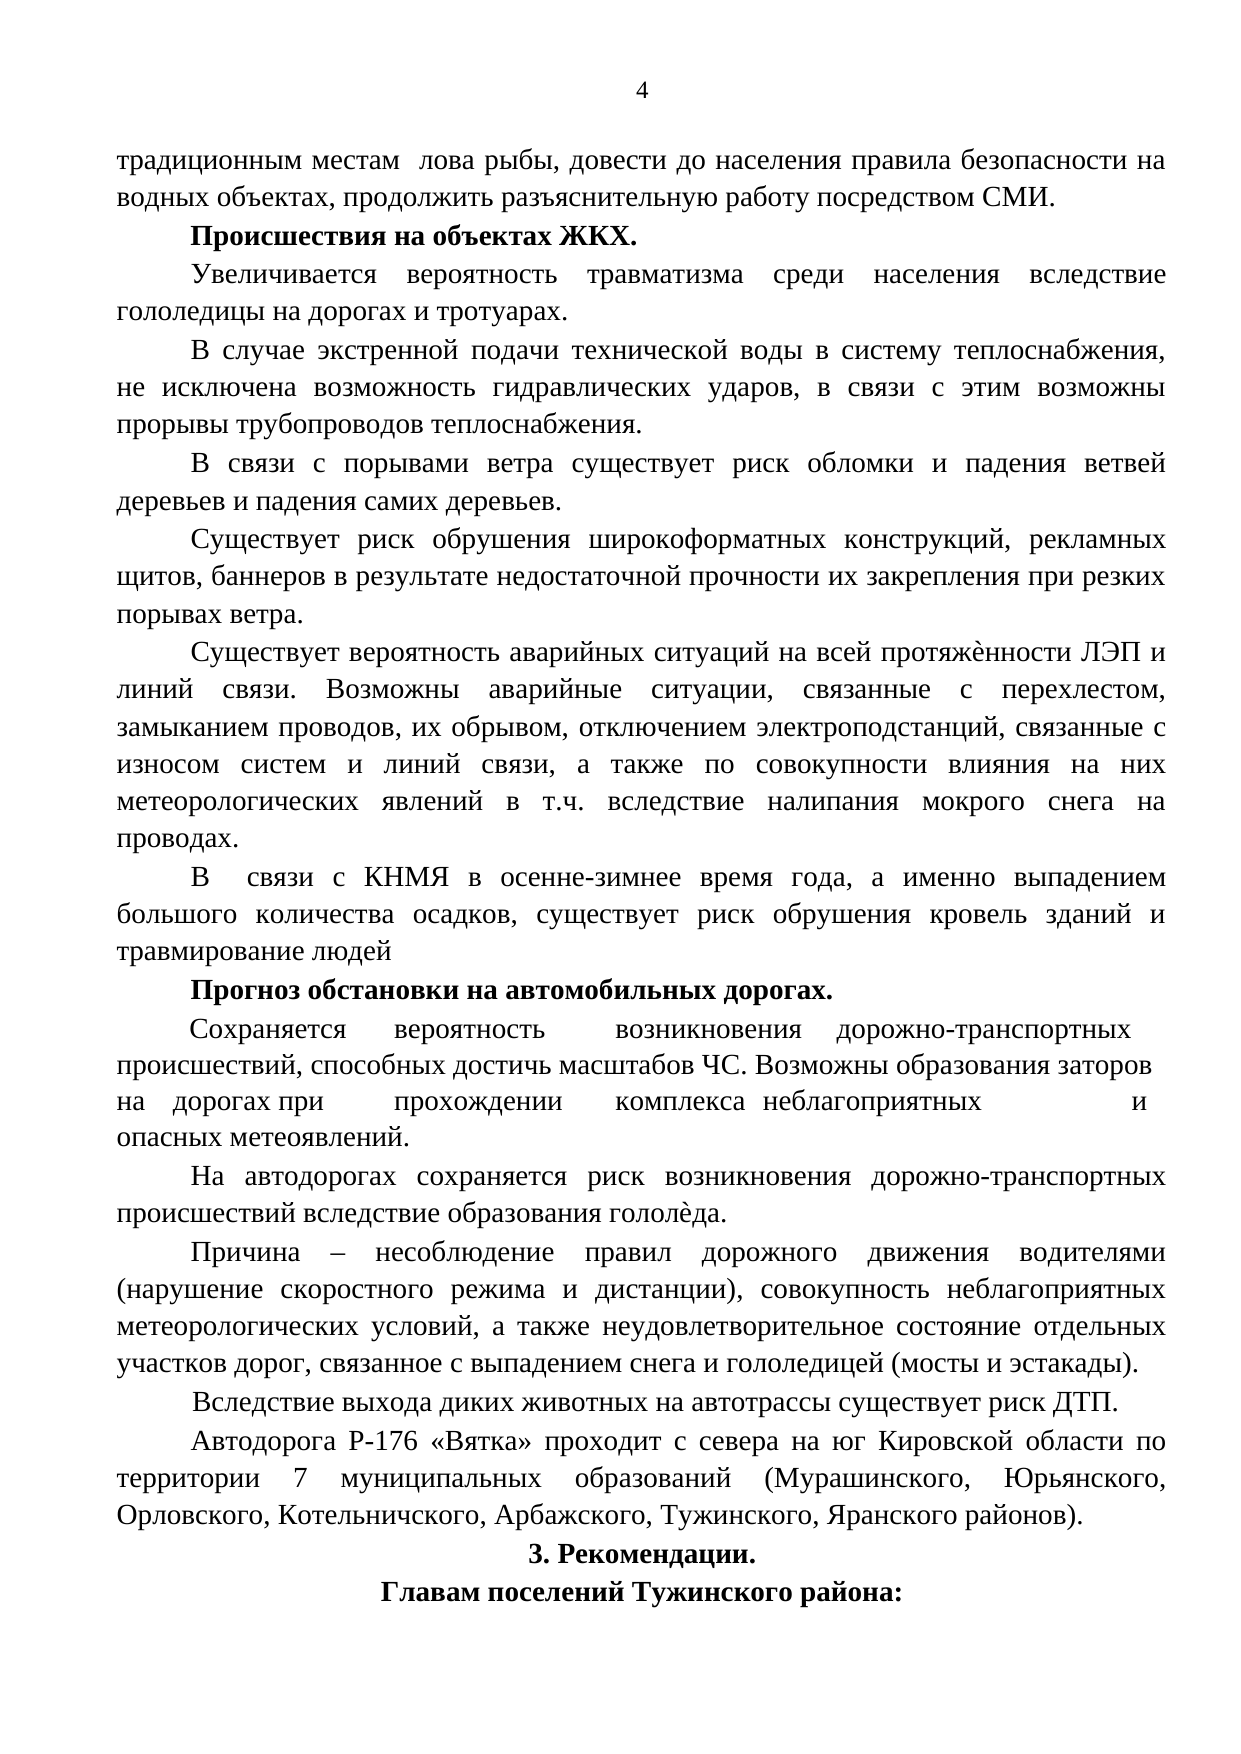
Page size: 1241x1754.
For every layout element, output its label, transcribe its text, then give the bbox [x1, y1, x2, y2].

text В связи с КНМЯ в осенне-зимнее время года, а именно выпадением большого количества осадков, существует риск обрушения кровель зданий и травмирование людей [116, 859, 1167, 967]
text Главам поселений Тужинского района: [99, 1574, 1185, 1608]
text Сохраняется вероятность возникновения дорожно-транспортных происшествий, способных достичь масштабов ЧС. Возможны образования заторов на дорогах при прохождении комплекса неблагоприятных и опасных метеоявлений. [116, 1011, 1186, 1153]
text На автодорогах сохраняется риск возникновения дорожно-транспортных происшествий вследствие образования гололѐда. [116, 1158, 1167, 1229]
text Причина – несоблюдение правил дорожного движения водителями (нарушение скоростного режима и дистанции), совокупность неблагоприятных метеорологических условий, а также неудовлетворительное состояние отдельных участков дорог, связанное с выпадением снега и гололедицей (мосты и эстакады). [116, 1234, 1167, 1379]
text Существует риск обрушения широкоформатных конструкций, рекламных щитов, баннеров в результате недостаточной прочности их закрепления при резких порывах ветра. [116, 521, 1167, 629]
text Увеличивается вероятность травматизма среди населения вследствие гололедицы на дорогах и тротуарах. [116, 256, 1167, 327]
text Прогноз обстановки на автомобильных дорогах. [116, 972, 1167, 1006]
text Происшествия на объектах ЖКХ. [190, 218, 1186, 252]
text Существует вероятность аварийных ситуаций на всей протяжѐнности ЛЭП и линий связи. Возможны аварийные ситуации, связанные с перехлестом, замыканием проводов, их обрывом, отключением электроподстанций, связанные с износом систем и линий связи, а также по совокупности влияния на них метеорологических явлений в т.ч. вследствие налипания мокрого снега на проводах. [116, 634, 1167, 854]
text Автодорога Р-176 «Вятка» проходит с севера на юг Кировской области по территории 7 муниципальных образований (Мурашинского, Юрьянского, Орловского, Котельничского, Арбажского, Тужинского, Яранского районов). [116, 1423, 1167, 1531]
text 3. Рекомендации. [99, 1536, 1185, 1570]
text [116, 142, 1167, 213]
text Вследствие выхода диких животных на автотрассы существует риск ДТП. [192, 1384, 1167, 1418]
text В связи с порывами ветра существует риск обломки и падения ветвей деревьев и падения самих деревьев. [116, 445, 1167, 516]
text В случае экстренной подачи технической воды в систему теплоснабжения, не исключена возможность гидравлических ударов, в связи с этим возможны прорывы трубопроводов теплоснабжения. [116, 332, 1167, 440]
